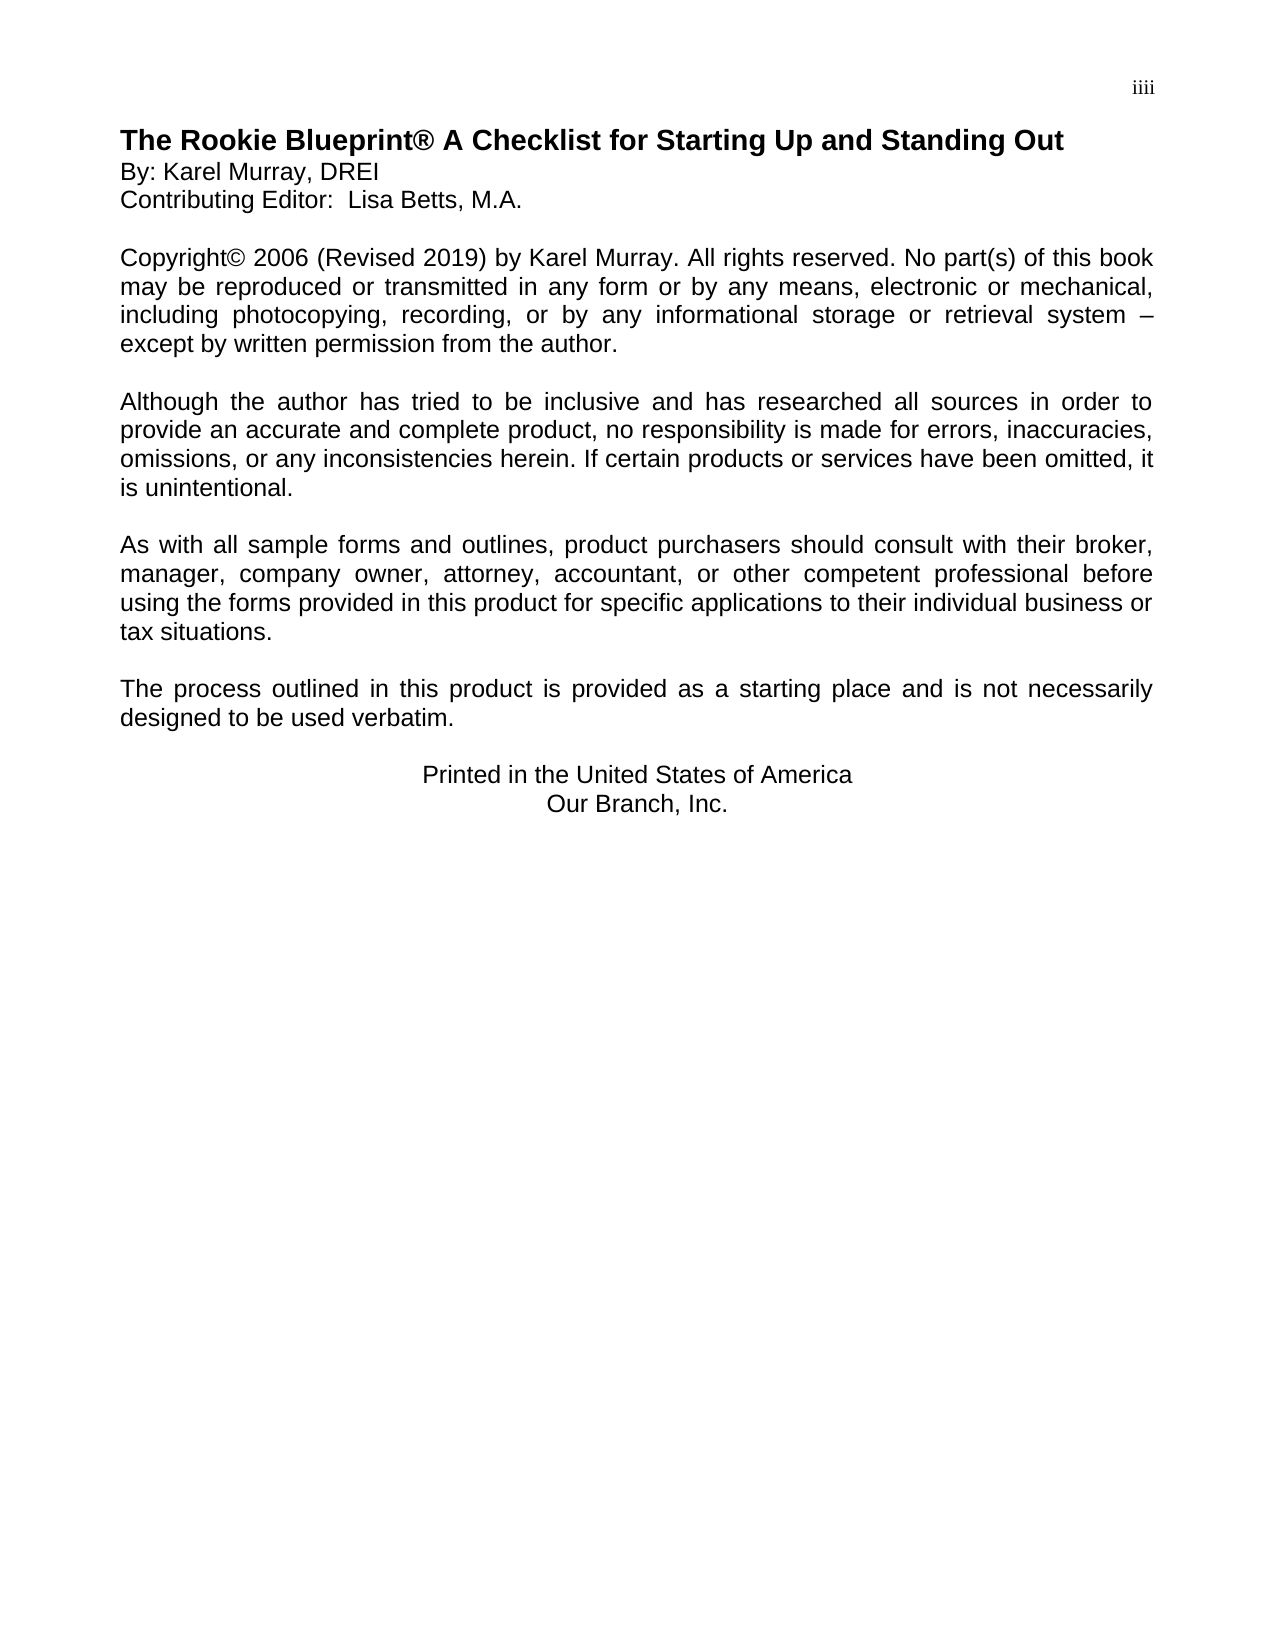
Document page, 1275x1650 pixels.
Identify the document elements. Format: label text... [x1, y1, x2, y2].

text As with all sample forms and outlines, product purchasers should consult with their broker, manager, company owner, attorney, accountant, or other competent professional before using the forms provided in this product for specific applications to their individual business or tax situations. [120, 530, 1155, 645]
text Printed in the United States of America [120, 760, 1155, 789]
text Copyright© 2006 (Revised 2019) by Karel Murray. All rights reserved. No part(s) of this book may be reproduced or transmitted in any form or by any means, electronic or mechanical, including photocopying, recording, or by any informational storage or retrieval system – except by written permission from the author. [120, 243, 1155, 358]
text Our Branch, Inc. [120, 789, 1155, 818]
text Although the author has tried to be inclusive and has researched all sources in order to provide an accurate and complete product, no responsibility is made for errors, inaccuracies, omissions, or any inconsistencies herein. If certain products or services have been omitted, it is unintentional. [120, 387, 1155, 502]
text Contributing Editor: Lisa Betts, M.A. [120, 185, 1155, 214]
text The Rookie Blueprint® A Checklist for Starting Up and Standing Out [120, 123, 1155, 157]
text By: Karel Murray, DREI [120, 157, 1155, 185]
text The process outlined in this product is provided as a starting place and is not necessarily designed to be used verbatim. [120, 674, 1155, 732]
